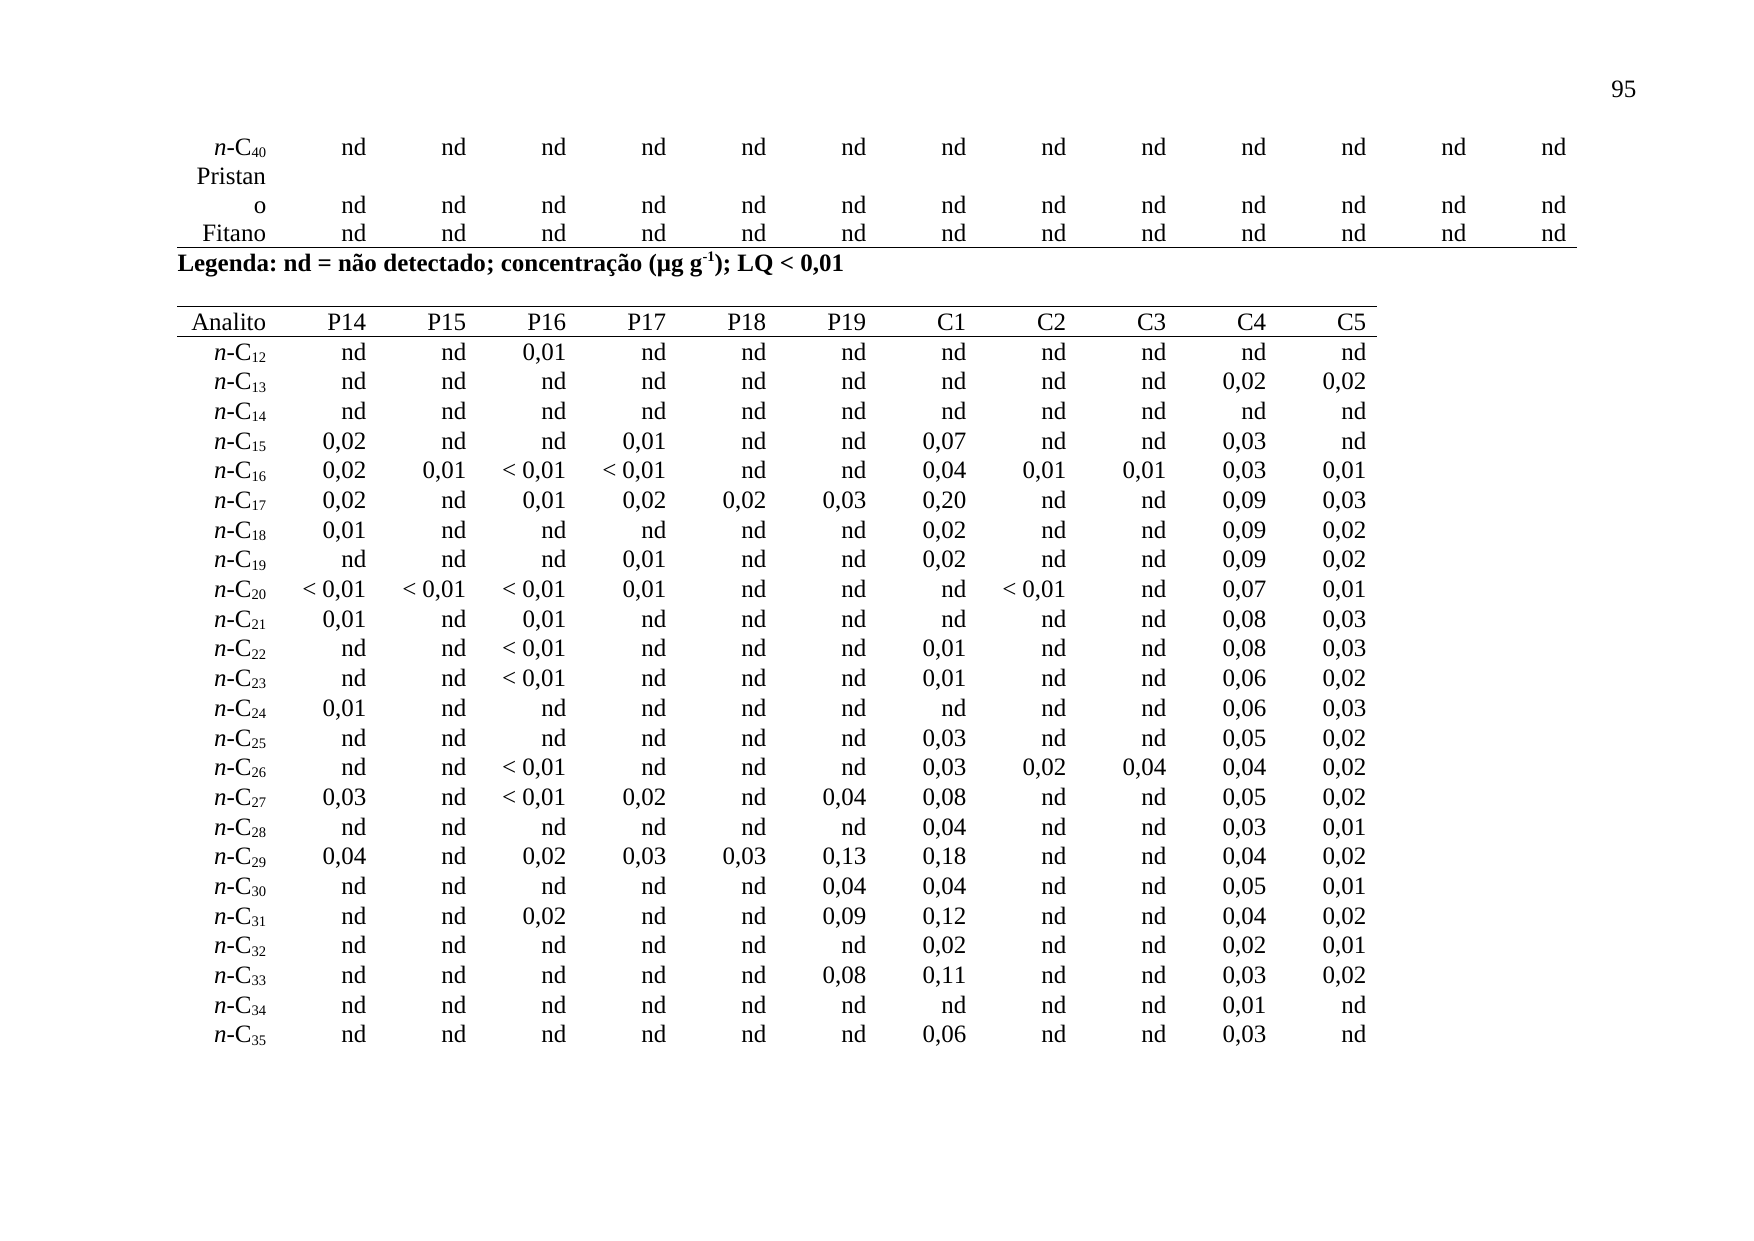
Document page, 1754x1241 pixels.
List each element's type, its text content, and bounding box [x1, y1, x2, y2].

table_cell 0,03 [877, 722, 977, 751]
table_cell 0,02 [877, 544, 977, 573]
table_cell nd [277, 633, 377, 662]
table_cell nd [777, 751, 877, 781]
table_cell nd [977, 544, 1077, 573]
table_cell nd [677, 573, 777, 603]
table_cell nd [577, 161, 677, 218]
table_cell nd [1077, 484, 1177, 514]
table_cell nd [877, 692, 977, 722]
table_cell n-C23 [177, 662, 277, 692]
table_cell nd [677, 722, 777, 751]
table_cell nd [1077, 131, 1177, 161]
table_cell 0,01 [877, 633, 977, 662]
table_cell nd [377, 544, 477, 573]
table_cell 0,01 [477, 337, 577, 365]
table_cell nd [377, 395, 477, 425]
table_cell Pristano [177, 161, 277, 218]
table_cell 0,01 [1177, 989, 1277, 1018]
table_cell nd [377, 337, 477, 365]
table_cell 0,02 [277, 425, 377, 454]
table_cell nd [377, 365, 477, 395]
table_cell nd [777, 722, 877, 751]
table_cell 0,03 [1277, 484, 1377, 514]
table_cell nd [277, 395, 377, 425]
table_cell 0,02 [477, 840, 577, 870]
table_cell 0,04 [877, 811, 977, 840]
table_cell nd [1077, 337, 1177, 365]
table_cell n-C15 [177, 425, 277, 454]
table_cell nd [377, 840, 477, 870]
table_cell nd [377, 930, 477, 959]
table_cell 0,01 [277, 603, 377, 633]
table_cell 0,12 [877, 900, 977, 929]
table_cell 0,01 [277, 692, 377, 722]
table_cell nd [877, 573, 977, 603]
table_cell nd [777, 337, 877, 365]
table_cell n-C33 [177, 959, 277, 989]
table_cell nd [977, 425, 1077, 454]
table_cell nd [577, 514, 677, 543]
table_cell nd [1377, 131, 1477, 161]
table_header Analito [177, 307, 277, 336]
table_cell nd [477, 514, 577, 543]
table_cell nd [1277, 1019, 1377, 1048]
table_cell nd [377, 603, 477, 633]
table_cell nd [1177, 219, 1277, 247]
table_cell nd [377, 633, 477, 662]
table_cell nd [677, 781, 777, 811]
table_cell nd [677, 930, 777, 959]
table_cell nd [877, 395, 977, 425]
table_cell nd [1277, 131, 1377, 161]
table_cell nd [1077, 870, 1177, 900]
table_cell n-C14 [177, 395, 277, 425]
table_cell nd [777, 395, 877, 425]
table_cell nd [577, 930, 677, 959]
table_cell < 0,01 [277, 573, 377, 603]
table_cell nd [477, 425, 577, 454]
table_cell nd [977, 930, 1077, 959]
table_cell 0,03 [877, 751, 977, 781]
table_cell nd [1077, 544, 1177, 573]
table_cell 0,01 [1277, 930, 1377, 959]
table_cell nd [277, 811, 377, 840]
table_cell 0,08 [877, 781, 977, 811]
table_cell nd [977, 219, 1077, 247]
table_cell nd [1377, 219, 1477, 247]
table_cell 0,09 [1177, 514, 1277, 543]
table_cell 0,04 [777, 870, 877, 900]
table_cell 0,06 [877, 1019, 977, 1048]
table_cell nd [777, 365, 877, 395]
table_cell n-C40 [177, 131, 277, 161]
table_cell nd [977, 722, 1077, 751]
table_cell 0,02 [977, 751, 1077, 781]
table_cell nd [1277, 161, 1377, 218]
table_cell nd [677, 603, 777, 633]
table_cell nd [377, 811, 477, 840]
table_cell nd [677, 959, 777, 989]
table_cell nd [977, 662, 1077, 692]
table_cell 0,07 [877, 425, 977, 454]
table_cell nd [677, 633, 777, 662]
table_cell 0,02 [1177, 930, 1277, 959]
table_cell nd [1077, 395, 1177, 425]
table_cell nd [1177, 337, 1277, 365]
table_cell nd [1077, 811, 1177, 840]
table_cell 0,06 [1177, 662, 1277, 692]
table_cell 0,11 [877, 959, 977, 989]
table_cell nd [477, 811, 577, 840]
table_cell nd [1077, 781, 1177, 811]
table_cell nd [577, 811, 677, 840]
table_cell nd [1277, 425, 1377, 454]
table_cell nd [1077, 692, 1177, 722]
table_cell nd [977, 161, 1077, 218]
table_cell nd [977, 395, 1077, 425]
table_cell nd [1077, 573, 1177, 603]
table_cell 0,03 [1177, 425, 1277, 454]
table_cell nd [1477, 219, 1577, 247]
table_cell nd [277, 989, 377, 1018]
table_cell nd [977, 484, 1077, 514]
text Legenda: nd = não detectado; concentração (μg g-1); LQ < 0,01 [177, 248, 1636, 277]
table_header P16 [477, 307, 577, 336]
table_cell nd [1277, 989, 1377, 1018]
table_cell n-C21 [177, 603, 277, 633]
table_cell 0,01 [277, 514, 377, 543]
table_cell nd [877, 989, 977, 1018]
table_cell 0,04 [1077, 751, 1177, 781]
table_cell 0,03 [277, 781, 377, 811]
table_cell n-C35 [177, 1019, 277, 1048]
table_cell 0,01 [1277, 455, 1377, 484]
table_cell nd [877, 131, 977, 161]
table_cell nd [577, 722, 677, 751]
table_cell nd [1077, 161, 1177, 218]
table_cell nd [777, 425, 877, 454]
table_cell nd [677, 219, 777, 247]
table_cell nd [677, 365, 777, 395]
table_cell nd [1077, 633, 1177, 662]
table_cell nd [377, 514, 477, 543]
table_cell 0,05 [1177, 870, 1277, 900]
table_cell nd [277, 219, 377, 247]
table_cell 0,01 [577, 425, 677, 454]
table_cell nd [777, 603, 877, 633]
table_cell nd [277, 662, 377, 692]
table_cell nd [377, 131, 477, 161]
table_cell nd [477, 722, 577, 751]
table_cell nd [277, 751, 377, 781]
table_cell n-C22 [177, 633, 277, 662]
table_header C4 [1177, 307, 1277, 336]
table_cell nd [477, 365, 577, 395]
table_cell nd [677, 337, 777, 365]
table_cell nd [377, 870, 477, 900]
table_cell nd [377, 781, 477, 811]
table_cell < 0,01 [477, 455, 577, 484]
table_cell nd [677, 751, 777, 781]
table_cell nd [377, 1019, 477, 1048]
table_cell 0,02 [1277, 751, 1377, 781]
table_cell nd [377, 219, 477, 247]
table_cell n-C26 [177, 751, 277, 781]
table_cell nd [677, 989, 777, 1018]
table_cell 0,04 [777, 781, 877, 811]
table_cell nd [577, 365, 677, 395]
table_cell nd [477, 930, 577, 959]
table_header C3 [1077, 307, 1177, 336]
table_cell nd [777, 455, 877, 484]
table_cell nd [477, 959, 577, 989]
table_cell nd [377, 662, 477, 692]
table_cell 0,03 [1177, 811, 1277, 840]
table_cell 0,02 [877, 514, 977, 543]
table_cell 0,08 [777, 959, 877, 989]
table_cell nd [377, 425, 477, 454]
table_cell nd [477, 219, 577, 247]
table_cell 0,01 [1277, 811, 1377, 840]
table_cell nd [677, 900, 777, 929]
table_cell nd [477, 692, 577, 722]
table_cell nd [577, 751, 677, 781]
table_cell nd [577, 337, 677, 365]
table_cell 0,03 [1277, 692, 1377, 722]
table_cell nd [977, 870, 1077, 900]
table_cell nd [477, 870, 577, 900]
table_cell Fitano [177, 219, 277, 247]
table_cell nd [677, 395, 777, 425]
table_cell nd [1177, 161, 1277, 218]
table_cell nd [877, 603, 977, 633]
table_cell < 0,01 [977, 573, 1077, 603]
table_cell nd [477, 131, 577, 161]
table_cell nd [977, 900, 1077, 929]
table_cell nd [1277, 395, 1377, 425]
table_cell nd [277, 1019, 377, 1048]
table_cell 0,04 [277, 840, 377, 870]
table_cell 0,02 [1277, 662, 1377, 692]
table_cell 0,01 [577, 573, 677, 603]
table_cell nd [777, 633, 877, 662]
table_cell nd [877, 337, 977, 365]
table_cell < 0,01 [477, 573, 577, 603]
table_cell 0,02 [1177, 365, 1277, 395]
table_cell nd [1077, 603, 1177, 633]
table_cell nd [377, 900, 477, 929]
table_cell nd [777, 930, 877, 959]
table_cell nd [1077, 365, 1177, 395]
table_cell nd [977, 959, 1077, 989]
table_cell nd [577, 219, 677, 247]
table_cell n-C31 [177, 900, 277, 929]
table_cell nd [577, 633, 677, 662]
table_cell nd [977, 603, 1077, 633]
table_cell nd [577, 395, 677, 425]
table_cell 0,09 [777, 900, 877, 929]
table_cell nd [477, 544, 577, 573]
table_header C1 [877, 307, 977, 336]
table_cell n-C29 [177, 840, 277, 870]
table_cell nd [1377, 161, 1477, 218]
table_cell 0,20 [877, 484, 977, 514]
table_cell nd [877, 365, 977, 395]
table_cell nd [777, 573, 877, 603]
table_cell nd [577, 900, 677, 929]
table_cell 0,02 [877, 930, 977, 959]
table_cell 0,01 [1277, 573, 1377, 603]
table_cell 0,01 [977, 455, 1077, 484]
table_cell n-C30 [177, 870, 277, 900]
table_cell nd [577, 870, 677, 900]
table_cell 0,02 [1277, 900, 1377, 929]
table_cell 0,18 [877, 840, 977, 870]
table_cell 0,02 [477, 900, 577, 929]
table_header C2 [977, 307, 1077, 336]
table_cell nd [677, 455, 777, 484]
table_cell nd [377, 161, 477, 218]
table_cell nd [1077, 1019, 1177, 1048]
table_cell 0,02 [1277, 781, 1377, 811]
table_cell 0,04 [877, 455, 977, 484]
table_cell 0,09 [1177, 484, 1277, 514]
table_cell < 0,01 [377, 573, 477, 603]
table_cell nd [677, 1019, 777, 1048]
table_cell nd [1077, 959, 1177, 989]
table_cell nd [677, 425, 777, 454]
table_cell nd [1077, 989, 1177, 1018]
table_cell < 0,01 [477, 751, 577, 781]
table_cell 0,13 [777, 840, 877, 870]
table_header P18 [677, 307, 777, 336]
table_cell nd [1477, 131, 1577, 161]
table_cell nd [977, 989, 1077, 1018]
table_cell 0,03 [677, 840, 777, 870]
table_cell < 0,01 [477, 662, 577, 692]
table_cell nd [677, 870, 777, 900]
table_cell 0,03 [577, 840, 677, 870]
table_cell nd [777, 131, 877, 161]
table_header P19 [777, 307, 877, 336]
table_cell n-C25 [177, 722, 277, 751]
table_cell n-C24 [177, 692, 277, 722]
table_cell nd [777, 989, 877, 1018]
table_cell nd [977, 692, 1077, 722]
table_cell nd [577, 692, 677, 722]
table_cell nd [277, 722, 377, 751]
table_cell nd [777, 692, 877, 722]
table_cell n-C32 [177, 930, 277, 959]
table_header P17 [577, 307, 677, 336]
table_cell nd [1077, 840, 1177, 870]
table_cell nd [577, 131, 677, 161]
table_cell 0,01 [477, 484, 577, 514]
table_cell nd [477, 989, 577, 1018]
table_cell n-C19 [177, 544, 277, 573]
table_cell nd [977, 811, 1077, 840]
table_cell nd [677, 544, 777, 573]
table_cell 0,08 [1177, 633, 1277, 662]
table_cell 0,01 [477, 603, 577, 633]
table_cell n-C17 [177, 484, 277, 514]
table_cell 0,09 [1177, 544, 1277, 573]
table_cell nd [277, 544, 377, 573]
table_cell nd [1277, 219, 1377, 247]
table_cell n-C16 [177, 455, 277, 484]
table_cell nd [377, 722, 477, 751]
table_cell nd [677, 161, 777, 218]
table_cell < 0,01 [477, 633, 577, 662]
table_cell 0,04 [1177, 900, 1277, 929]
table_cell 0,02 [1277, 544, 1377, 573]
table_cell nd [377, 989, 477, 1018]
table_header C5 [1277, 307, 1377, 336]
table_cell 0,03 [1177, 959, 1277, 989]
table_cell nd [477, 1019, 577, 1048]
table_cell nd [277, 365, 377, 395]
table_cell nd [377, 959, 477, 989]
table_cell 0,08 [1177, 603, 1277, 633]
table_cell nd [977, 365, 1077, 395]
table_cell 0,04 [877, 870, 977, 900]
table_cell 0,03 [1277, 633, 1377, 662]
table_cell nd [677, 811, 777, 840]
table_cell nd [1077, 722, 1177, 751]
table_cell 0,06 [1177, 692, 1277, 722]
table_cell n-C18 [177, 514, 277, 543]
table_cell nd [977, 781, 1077, 811]
table_cell nd [277, 161, 377, 218]
table_cell nd [1077, 930, 1177, 959]
table_header P15 [377, 307, 477, 336]
table_cell 0,02 [677, 484, 777, 514]
table_cell 0,05 [1177, 722, 1277, 751]
table_cell nd [1077, 662, 1177, 692]
table_cell < 0,01 [577, 455, 677, 484]
table_cell nd [1077, 514, 1177, 543]
table_cell nd [777, 1019, 877, 1048]
table_cell nd [777, 811, 877, 840]
table_cell 0,02 [1277, 365, 1377, 395]
table_cell n-C13 [177, 365, 277, 395]
table_cell 0,02 [577, 484, 677, 514]
table_cell nd [977, 633, 1077, 662]
table_cell nd [577, 959, 677, 989]
table_cell 0,01 [377, 455, 477, 484]
table_cell nd [377, 751, 477, 781]
table_cell nd [577, 662, 677, 692]
table_cell nd [377, 692, 477, 722]
table_cell nd [277, 900, 377, 929]
table_cell nd [1177, 395, 1277, 425]
table_cell nd [1077, 425, 1177, 454]
table_cell 0,02 [277, 484, 377, 514]
table_cell nd [1077, 219, 1177, 247]
table_cell nd [677, 131, 777, 161]
table_cell nd [977, 514, 1077, 543]
table_cell 0,01 [577, 544, 677, 573]
table_cell nd [577, 603, 677, 633]
table_cell 0,04 [1177, 751, 1277, 781]
table_cell nd [677, 514, 777, 543]
table_cell nd [777, 161, 877, 218]
table_cell nd [977, 131, 1077, 161]
table_cell nd [777, 514, 877, 543]
table_cell nd [677, 662, 777, 692]
table_cell nd [277, 337, 377, 365]
table_cell 0,02 [1277, 514, 1377, 543]
table_cell nd [577, 989, 677, 1018]
table_cell nd [977, 1019, 1077, 1048]
table_cell nd [677, 692, 777, 722]
table_cell 0,02 [1277, 840, 1377, 870]
table_cell nd [277, 870, 377, 900]
table_cell 0,03 [777, 484, 877, 514]
table_cell 0,02 [277, 455, 377, 484]
table_cell 0,03 [1177, 1019, 1277, 1048]
table_cell 0,01 [1277, 870, 1377, 900]
table_cell nd [477, 395, 577, 425]
table_cell nd [377, 484, 477, 514]
table_cell n-C34 [177, 989, 277, 1018]
table_cell n-C28 [177, 811, 277, 840]
table_cell nd [1177, 131, 1277, 161]
table_cell 0,02 [1277, 722, 1377, 751]
table_cell nd [577, 1019, 677, 1048]
table_cell nd [477, 161, 577, 218]
table_cell 0,07 [1177, 573, 1277, 603]
table_cell 0,04 [1177, 840, 1277, 870]
table_cell 0,02 [1277, 959, 1377, 989]
table_cell 0,02 [577, 781, 677, 811]
table_cell 0,01 [1077, 455, 1177, 484]
table_cell nd [977, 840, 1077, 870]
table_cell n-C12 [177, 337, 277, 365]
table_cell 0,05 [1177, 781, 1277, 811]
table_header P14 [277, 307, 377, 336]
table_cell nd [777, 662, 877, 692]
table_cell nd [777, 219, 877, 247]
table_cell nd [1277, 337, 1377, 365]
table_cell < 0,01 [477, 781, 577, 811]
table_cell 0,01 [877, 662, 977, 692]
table_cell nd [877, 219, 977, 247]
table_cell nd [277, 930, 377, 959]
table_cell n-C20 [177, 573, 277, 603]
table_cell nd [277, 959, 377, 989]
table_cell 0,03 [1177, 455, 1277, 484]
table_cell nd [277, 131, 377, 161]
table_cell nd [777, 544, 877, 573]
table_cell 0,03 [1277, 603, 1377, 633]
table_cell nd [1077, 900, 1177, 929]
table_cell nd [877, 161, 977, 218]
table_cell nd [977, 337, 1077, 365]
table_cell nd [1477, 161, 1577, 218]
table_cell n-C27 [177, 781, 277, 811]
